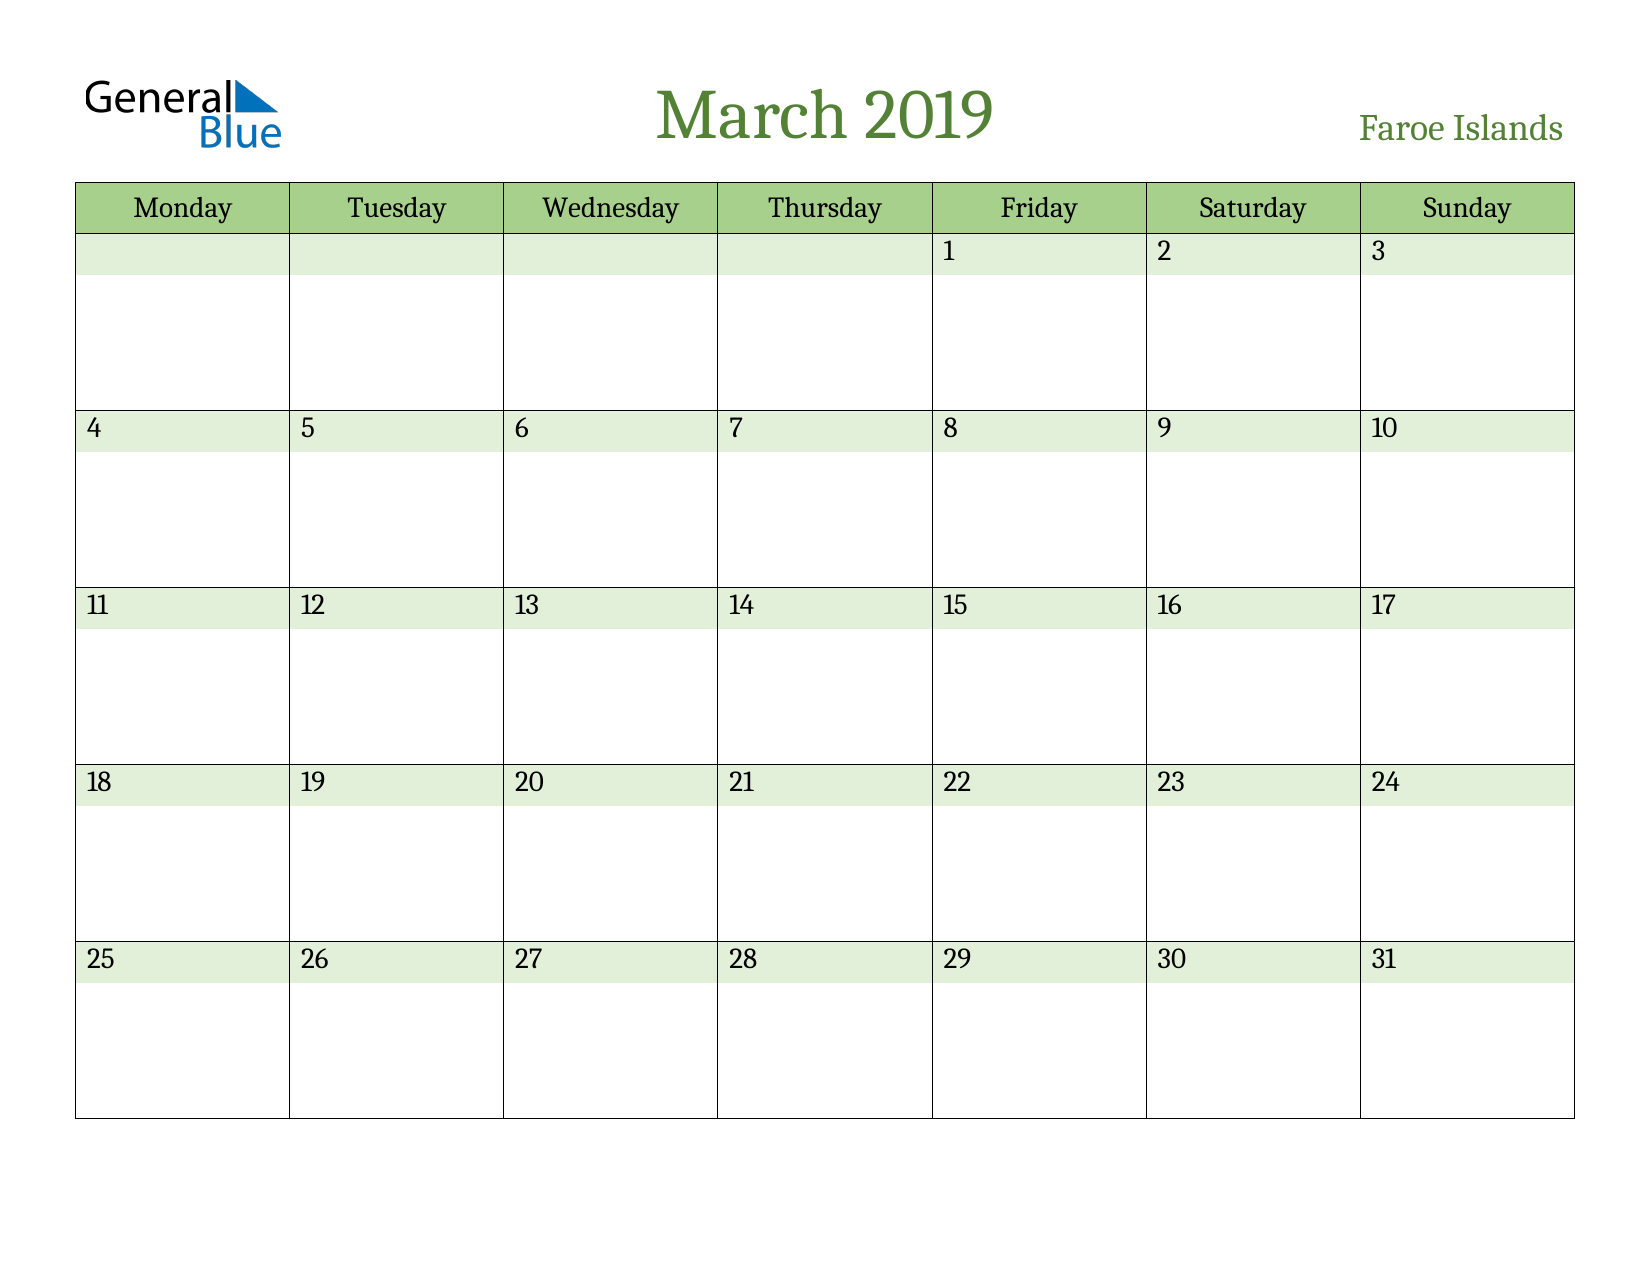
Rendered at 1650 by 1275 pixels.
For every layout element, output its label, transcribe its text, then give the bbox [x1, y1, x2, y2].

table_cell 8 [933, 411, 1146, 452]
table_cell [1147, 983, 1360, 1118]
table_header [76, 75, 503, 182]
table_cell 15 [933, 588, 1146, 629]
table_cell 12 [290, 588, 503, 629]
table_cell 14 [718, 588, 932, 629]
table_cell [933, 275, 1146, 410]
table_cell [290, 629, 503, 764]
table_cell 6 [504, 411, 717, 452]
table_cell 21 [718, 765, 932, 806]
table_cell Sunday [1361, 183, 1574, 233]
table_cell 23 [1147, 765, 1360, 806]
table_cell 3 [1361, 234, 1574, 275]
table_cell [1147, 629, 1360, 764]
table_cell [76, 806, 289, 941]
table_cell [76, 629, 289, 764]
table_cell [290, 983, 503, 1118]
table_cell [504, 806, 717, 941]
table_cell [718, 629, 932, 764]
table_cell 25 [76, 942, 289, 983]
table_cell Wednesday [504, 183, 717, 233]
table_cell [76, 234, 289, 275]
table_cell [290, 452, 503, 587]
table_cell [718, 275, 932, 410]
table_cell [1147, 275, 1360, 410]
table_cell 13 [504, 588, 717, 629]
table_cell [504, 983, 717, 1118]
table_cell [933, 452, 1146, 587]
table_cell [76, 983, 289, 1118]
table_cell 29 [933, 942, 1146, 983]
table_cell 10 [1361, 411, 1574, 452]
table_cell [933, 629, 1146, 764]
table_cell [1361, 275, 1574, 410]
table_cell [718, 806, 932, 941]
table_cell 31 [1361, 942, 1574, 983]
table_cell [718, 452, 932, 587]
table_cell 7 [718, 411, 932, 452]
table_cell [504, 452, 717, 587]
table_cell 1 [933, 234, 1146, 275]
table_cell [1361, 452, 1574, 587]
table_cell [718, 234, 932, 275]
table_cell [718, 983, 932, 1118]
table_cell 20 [504, 765, 717, 806]
table_cell 11 [76, 588, 289, 629]
table_cell [1361, 629, 1574, 764]
table_cell Saturday [1147, 183, 1360, 233]
table_header Faroe Islands [1146, 75, 1574, 182]
table_cell 19 [290, 765, 503, 806]
table_cell Thursday [718, 183, 932, 233]
table_cell 17 [1361, 588, 1574, 629]
table_cell 22 [933, 765, 1146, 806]
table_cell 16 [1147, 588, 1360, 629]
table_header March 2019 [504, 75, 1146, 182]
table_cell 28 [718, 942, 932, 983]
table_cell 2 [1147, 234, 1360, 275]
table_cell 9 [1147, 411, 1360, 452]
table_cell 4 [76, 411, 289, 452]
table_cell 24 [1361, 765, 1574, 806]
table_cell [1361, 983, 1574, 1118]
table_cell [504, 275, 717, 410]
table_cell [76, 275, 289, 410]
table_cell 30 [1147, 942, 1360, 983]
table_cell [933, 983, 1146, 1118]
table_cell [290, 806, 503, 941]
table_cell [1147, 806, 1360, 941]
table_cell [76, 452, 289, 587]
table_cell [1361, 806, 1574, 941]
table_cell 26 [290, 942, 503, 983]
table_cell [1147, 452, 1360, 587]
table_cell [933, 806, 1146, 941]
table_cell 18 [76, 765, 289, 806]
table_cell Tuesday [290, 183, 503, 233]
table_cell [290, 234, 503, 275]
table_cell Friday [933, 183, 1146, 233]
table_cell Monday [76, 183, 289, 233]
table_cell 5 [290, 411, 503, 452]
table_cell [504, 629, 717, 764]
table_cell 27 [504, 942, 717, 983]
picture [86, 80, 281, 148]
table_cell [504, 234, 717, 275]
table_cell [290, 275, 503, 410]
